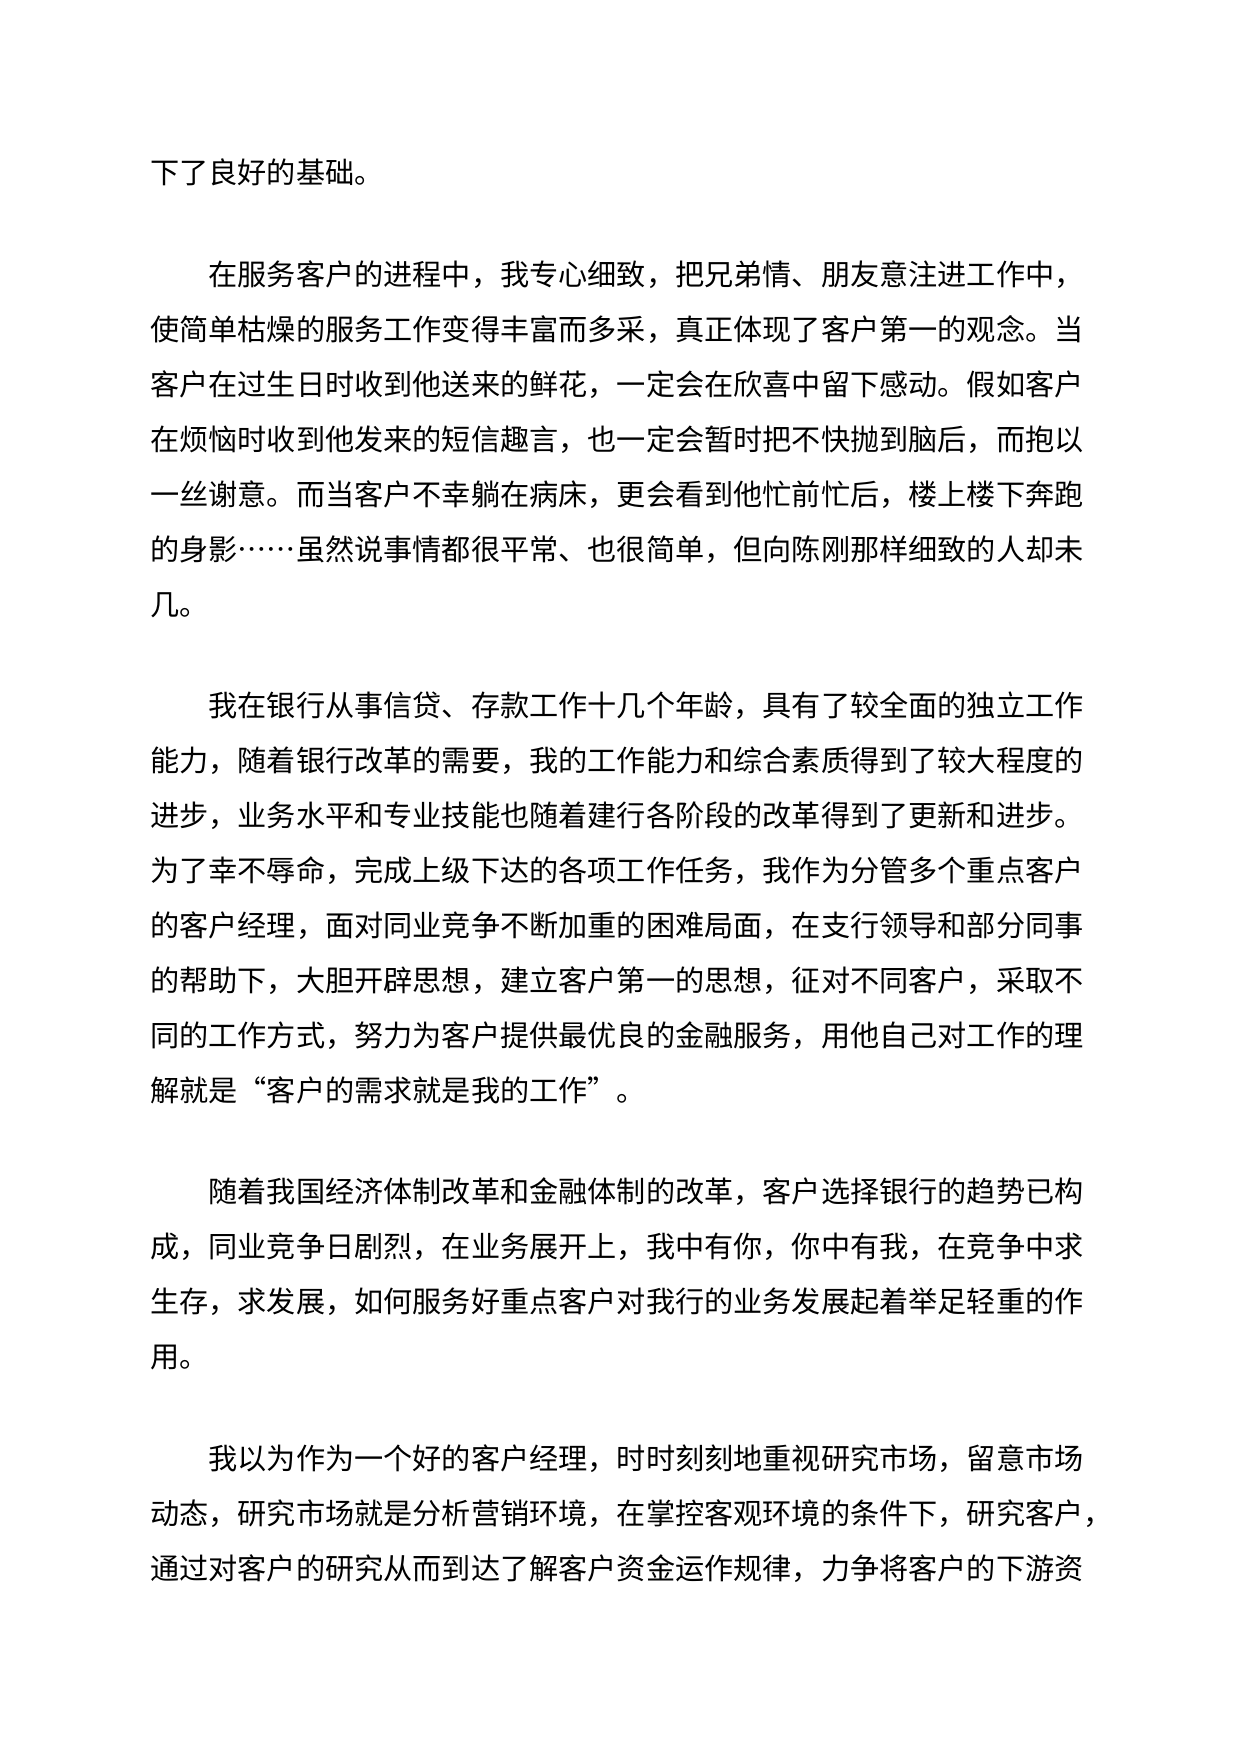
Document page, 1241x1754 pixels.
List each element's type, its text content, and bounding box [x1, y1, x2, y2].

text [150, 150, 1090, 192]
text 随着我国经济体制改革和金融体制的改革，客户选择银行的趋势已构成，同业竞争日剧烈，在业务展开上，我中有你，你中有我，在竞争中求生存，求发展，如何服务好重点客户对我行的业务发展起着举足轻重的作用。 [150, 1169, 1090, 1376]
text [150, 1435, 1090, 1587]
text 我在银行从事信贷、存款工作十几个年龄，具有了较全面的独立工作能力，随着银行改革的需要，我的工作能力和综合素质得到了较大程度的进步，业务水平和专业技能也随着建行各阶段的改革得到了更新和进步。为了幸不辱命，完成上级下达的各项工作任务，我作为分管多个重点客户的客户经理，面对同业竞争不断加重的困难局面，在支行领导和部分同事的帮助下，大胆开辟思想，建立客户第一的思想，征对不同客户，采取不同的工作方式，努力为客户提供最优良的金融服务，用他自己对工作的理解就是“客户的需求就是我的工作”。 [150, 683, 1090, 1109]
text 在服务客户的进程中，我专心细致，把兄弟情、朋友意注进工作中，使简单枯燥的服务工作变得丰富而多采，真正体现了客户第一的观念。当客户在过生日时收到他送来的鲜花，一定会在欣喜中留下感动。假如客户在烦恼时收到他发来的短信趣言，也一定会暂时把不快抛到脑后，而抱以一丝谢意。而当客户不幸躺在病床，更会看到他忙前忙后，楼上楼下奔跑的身影……虽然说事情都很平常、也很简单，但向陈刚那样细致的人却未几。 [150, 252, 1090, 623]
